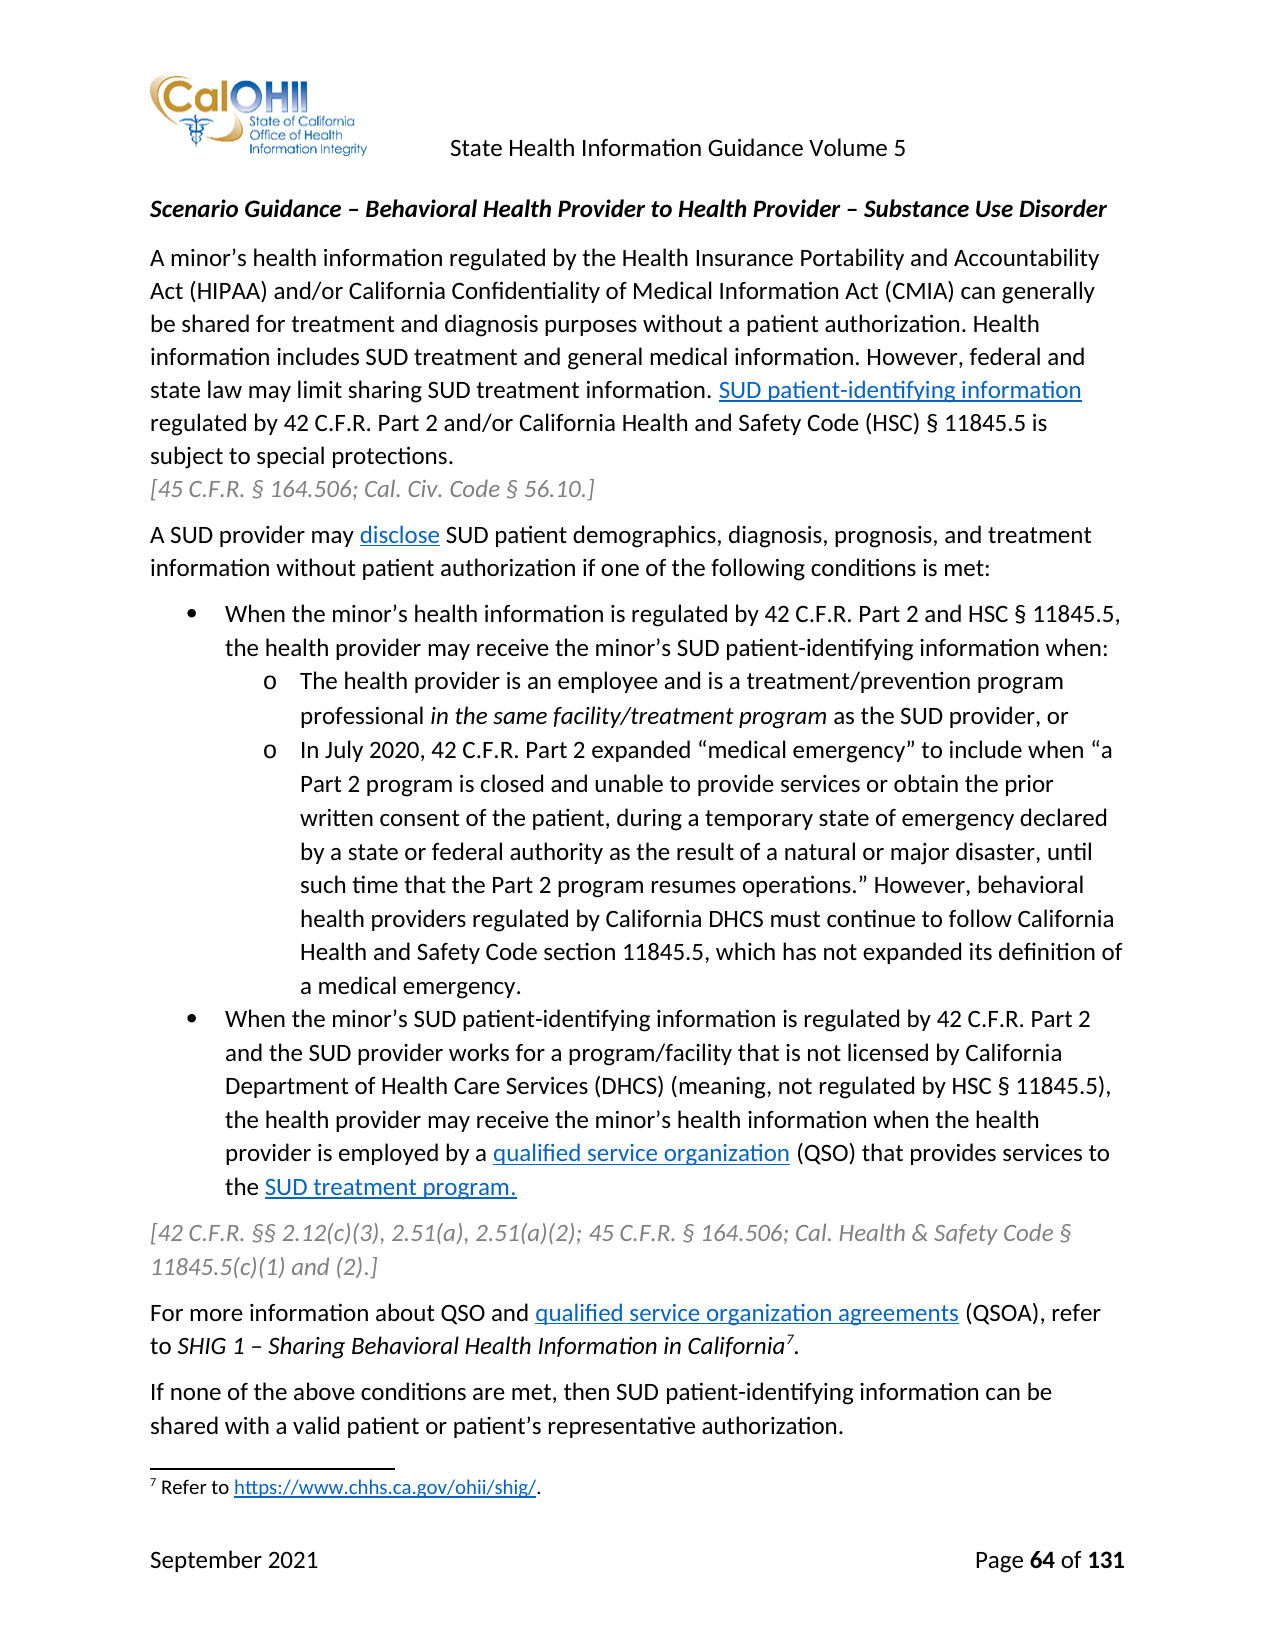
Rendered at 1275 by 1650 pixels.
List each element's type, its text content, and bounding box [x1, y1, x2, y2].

text A minor’s health information regulated by the Health Insurance Portability and Accountability Act (HIPAA) and/or California Confidentiality of Medical Information Act (CMIA) can generally be shared for treatment and diagnosis purposes without a patient authorization. Health information includes SUD treatment and general medical information. However, federal and state law may limit sharing SUD treatment information. SUD patient-identifying information regulated by 42 C.F.R. Part 2 and/or California Health and Safety Code (HSC) § 11845.5 is subject to special protections. [150, 242, 1125, 470]
picture [150, 75, 367, 156]
list The health provider is an employee and is a treatment/prevention program professional in the same facility/treatment program as the SUD provider, or [262, 666, 1125, 731]
list When the minor’s health information is regulated by 42 C.F.R. Part 2 and HSC § 11845.5, the health provider may receive the minor’s SUD patient-identifying information when: [187, 598, 1125, 662]
text For more information about QSO and qualified service organization agreements (QSOA), refer to SHIG 1 – Sharing Behavioral Health Information in California. [150, 1297, 1125, 1361]
text [45 C.F.R. § 164.506; Cal. Civ. Code § 56.10.] [150, 473, 1125, 503]
list When the minor’s SUD patient-identifying information is regulated by 42 C.F.R. Part 2 and the SUD provider works for a program/facility that is not licensed by California Department of Health Care Services (DHCS) (meaning, not regulated by HSC § 11845.5), the health provider may receive the minor’s health information when the health provider is employed by a qualified service organization (QSO) that provides services to the SUD treatment program. [187, 1003, 1125, 1202]
text A SUD provider may disclose SUD patient demographics, diagnosis, prognosis, and treatment information without patient authorization if one of the following conditions is met: [150, 519, 1125, 583]
text [42 C.F.R. §§ 2.12(c)(3), 2.51(a), 2.51(a)(2); 45 C.F.R. § 164.506; Cal. Health & Safety Code § 11845.5(c)(1) and (2).] [150, 1217, 1125, 1281]
list In July 2020, 42 C.F.R. Part 2 expanded “medical emergency” to include when “a Part 2 program is closed and unable to provide services or obtain the prior written consent of the patient, during a temporary state of emergency declared by a state or federal authority as the result of a natural or major disaster, until such time that the Part 2 program resumes operations.” However, behavioral health providers regulated by California DHCS must continue to follow California Health and Safety Code section 11845.5, which has not expanded its definition of a medical emergency. [262, 734, 1125, 1000]
text Scenario Guidance – Behavioral Health Provider to Health Provider – Substance Use Disorder [150, 193, 1125, 223]
text If none of the above conditions are met, then SUD patient-identifying information can be shared with a valid patient or patient’s representative authorization. [150, 1376, 1125, 1440]
